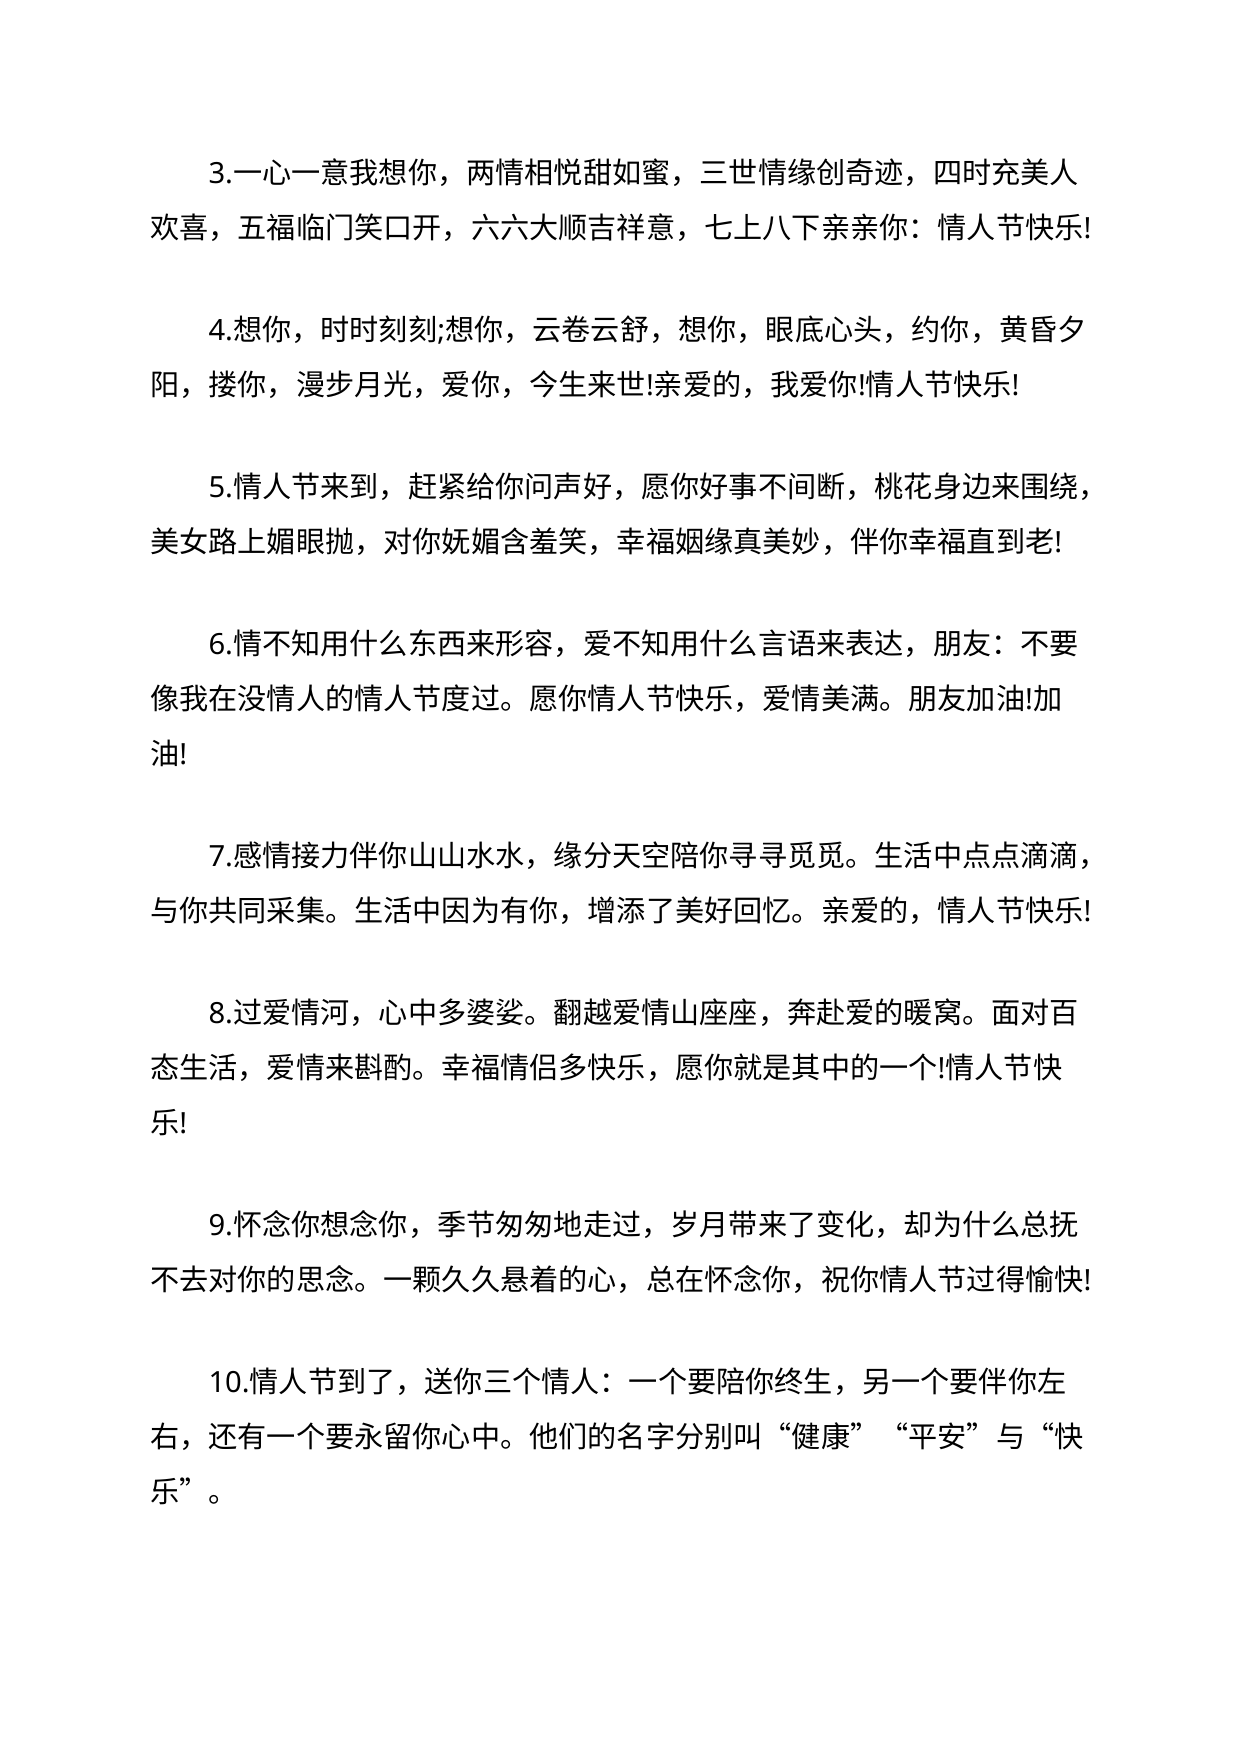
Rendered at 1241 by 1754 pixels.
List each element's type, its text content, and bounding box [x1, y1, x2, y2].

text 8.过爱情河，心中多婆娑。翻越爱情山座座，奔赴爱的暖窝。面对百态生活，爱情来斟酌。幸福情侣多快乐，愿你就是其中的一个!情人节快乐! [150, 990, 1090, 1142]
text 10.情人节到了，送你三个情人：一个要陪你终生，另一个要伴你左右，还有一个要永留你心中。他们的名字分别叫“健康”“平安”与“快乐”。 [150, 1359, 1090, 1511]
text 9.怀念你想念你，季节匆匆地走过，岁月带来了变化，却为什么总抚不去对你的思念。一颗久久悬着的心，总在怀念你，祝你情人节过得愉快! [150, 1202, 1090, 1299]
text 4.想你，时时刻刻;想你，云卷云舒，想你，眼底心头，约你，黄昏夕阳，搂你，漫步月光，爱你，今生来世!亲爱的，我爱你!情人节快乐! [150, 307, 1090, 404]
text 7.感情接力伴你山山水水，缘分天空陪你寻寻觅觅。生活中点点滴滴，与你共同采集。生活中因为有你，增添了美好回忆。亲爱的，情人节快乐! [150, 833, 1090, 930]
text 3.一心一意我想你，两情相悦甜如蜜，三世情缘创奇迹，四时充美人欢喜，五福临门笑口开，六六大顺吉祥意，七上八下亲亲你：情人节快乐! [150, 150, 1090, 247]
text 6.情不知用什么东西来形容，爱不知用什么言语来表达，朋友：不要像我在没情人的情人节度过。愿你情人节快乐，爱情美满。朋友加油!加油! [150, 621, 1090, 773]
text 5.情人节来到，赶紧给你问声好，愿你好事不间断，桃花身边来围绕，美女路上媚眼抛，对你妩媚含羞笑，幸福姻缘真美妙，伴你幸福直到老! [150, 464, 1090, 561]
